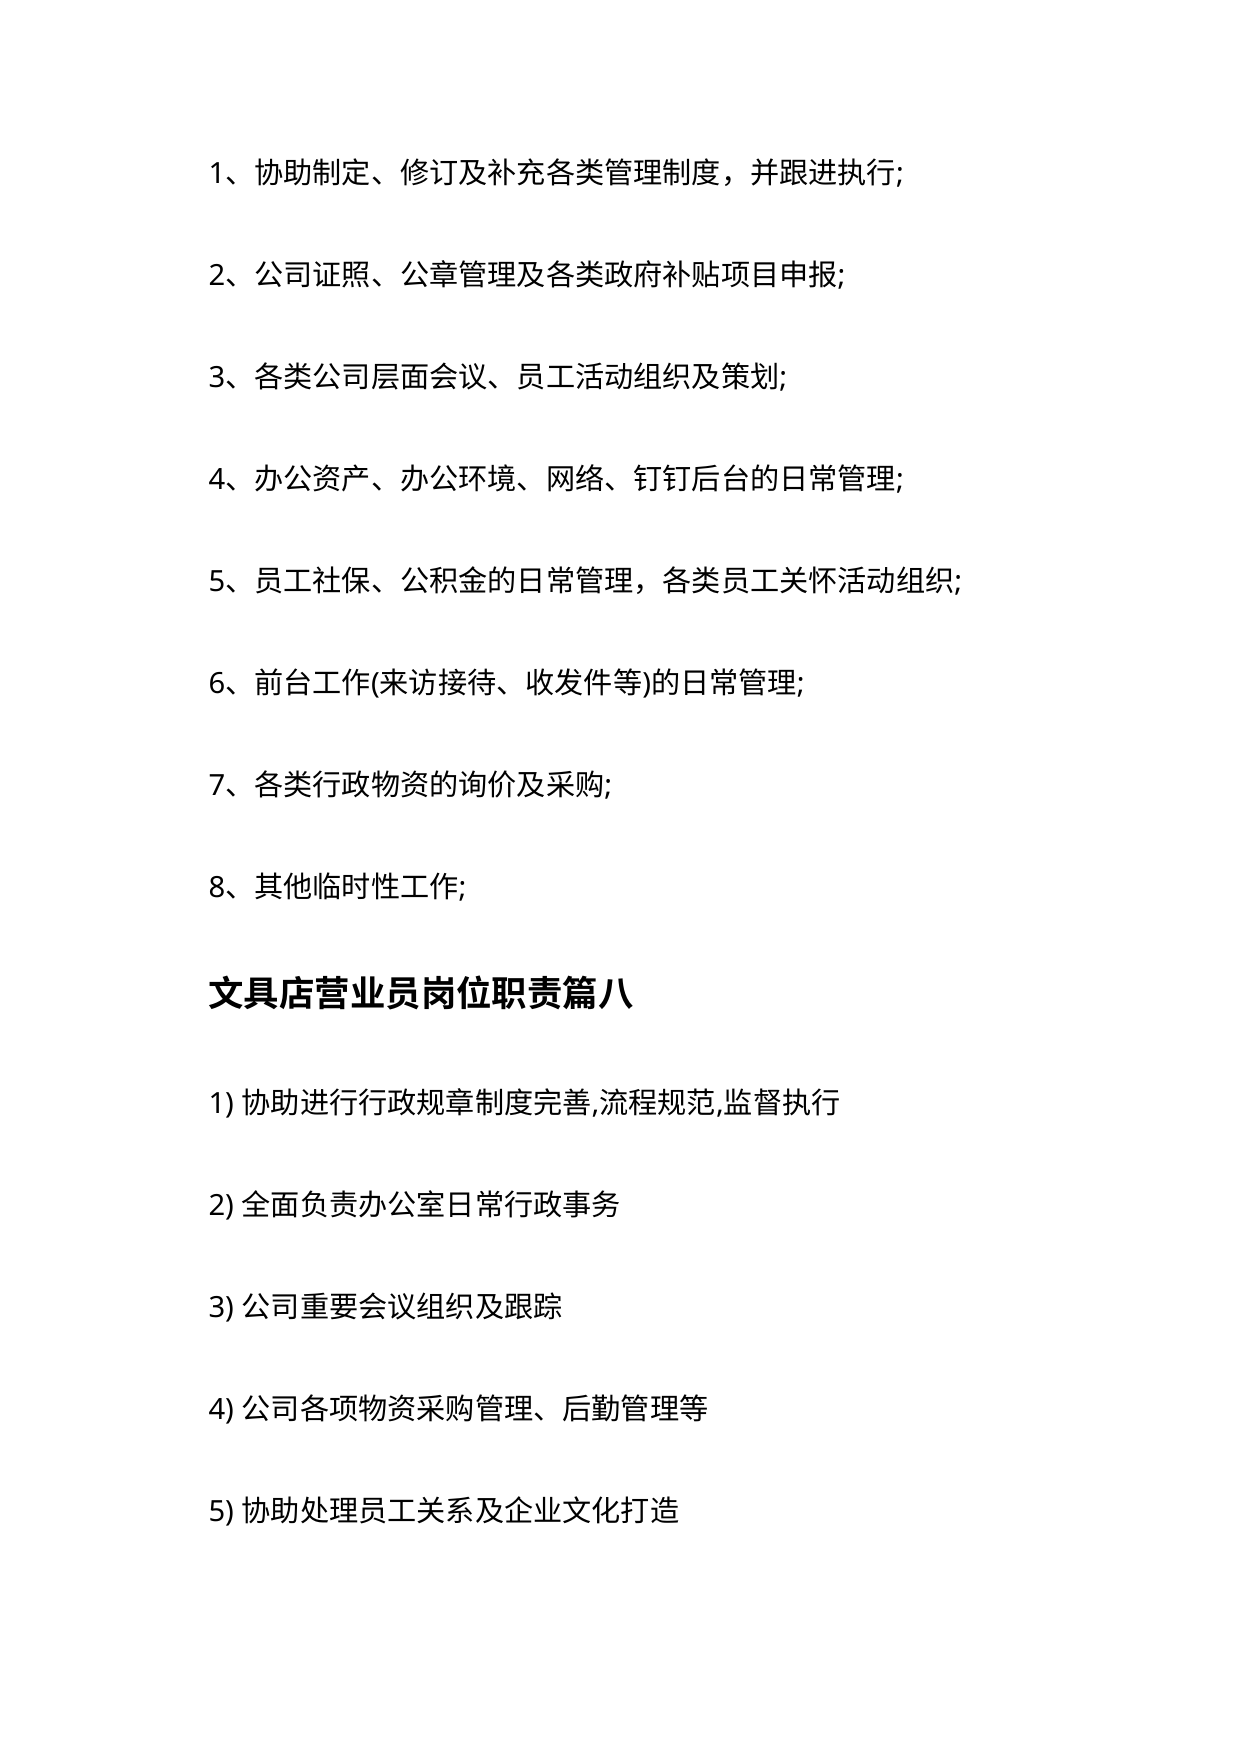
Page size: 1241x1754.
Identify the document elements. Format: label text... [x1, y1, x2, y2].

text 1) 协助进行行政规章制度完善,流程规范,监督执行 [150, 1079, 1090, 1122]
text 2、公司证照、公章管理及各类政府补贴项目申报; [150, 252, 1090, 294]
text 5) 协助处理员工关系及企业文化打造 [150, 1487, 1090, 1529]
text 4) 公司各项物资采购管理、后勤管理等 [150, 1385, 1090, 1428]
text 7、各类行政物资的询价及采购; [150, 762, 1090, 804]
text 2) 全面负责办公室日常行政事务 [150, 1181, 1090, 1224]
text 4、办公资产、办公环境、网络、钉钉后台的日常管理; [150, 456, 1090, 498]
text 1、协助制定、修订及补充各类管理制度，并跟进执行; [150, 150, 1090, 192]
text 文具店营业员岗位职责篇八 [150, 966, 1090, 1017]
text 8、其他临时性工作; [150, 864, 1090, 906]
text 3) 公司重要会议组织及跟踪 [150, 1283, 1090, 1326]
text 3、各类公司层面会议、员工活动组织及策划; [150, 354, 1090, 396]
text 5、员工社保、公积金的日常管理，各类员工关怀活动组织; [150, 558, 1090, 600]
text 6、前台工作(来访接待、收发件等)的日常管理; [150, 660, 1090, 702]
